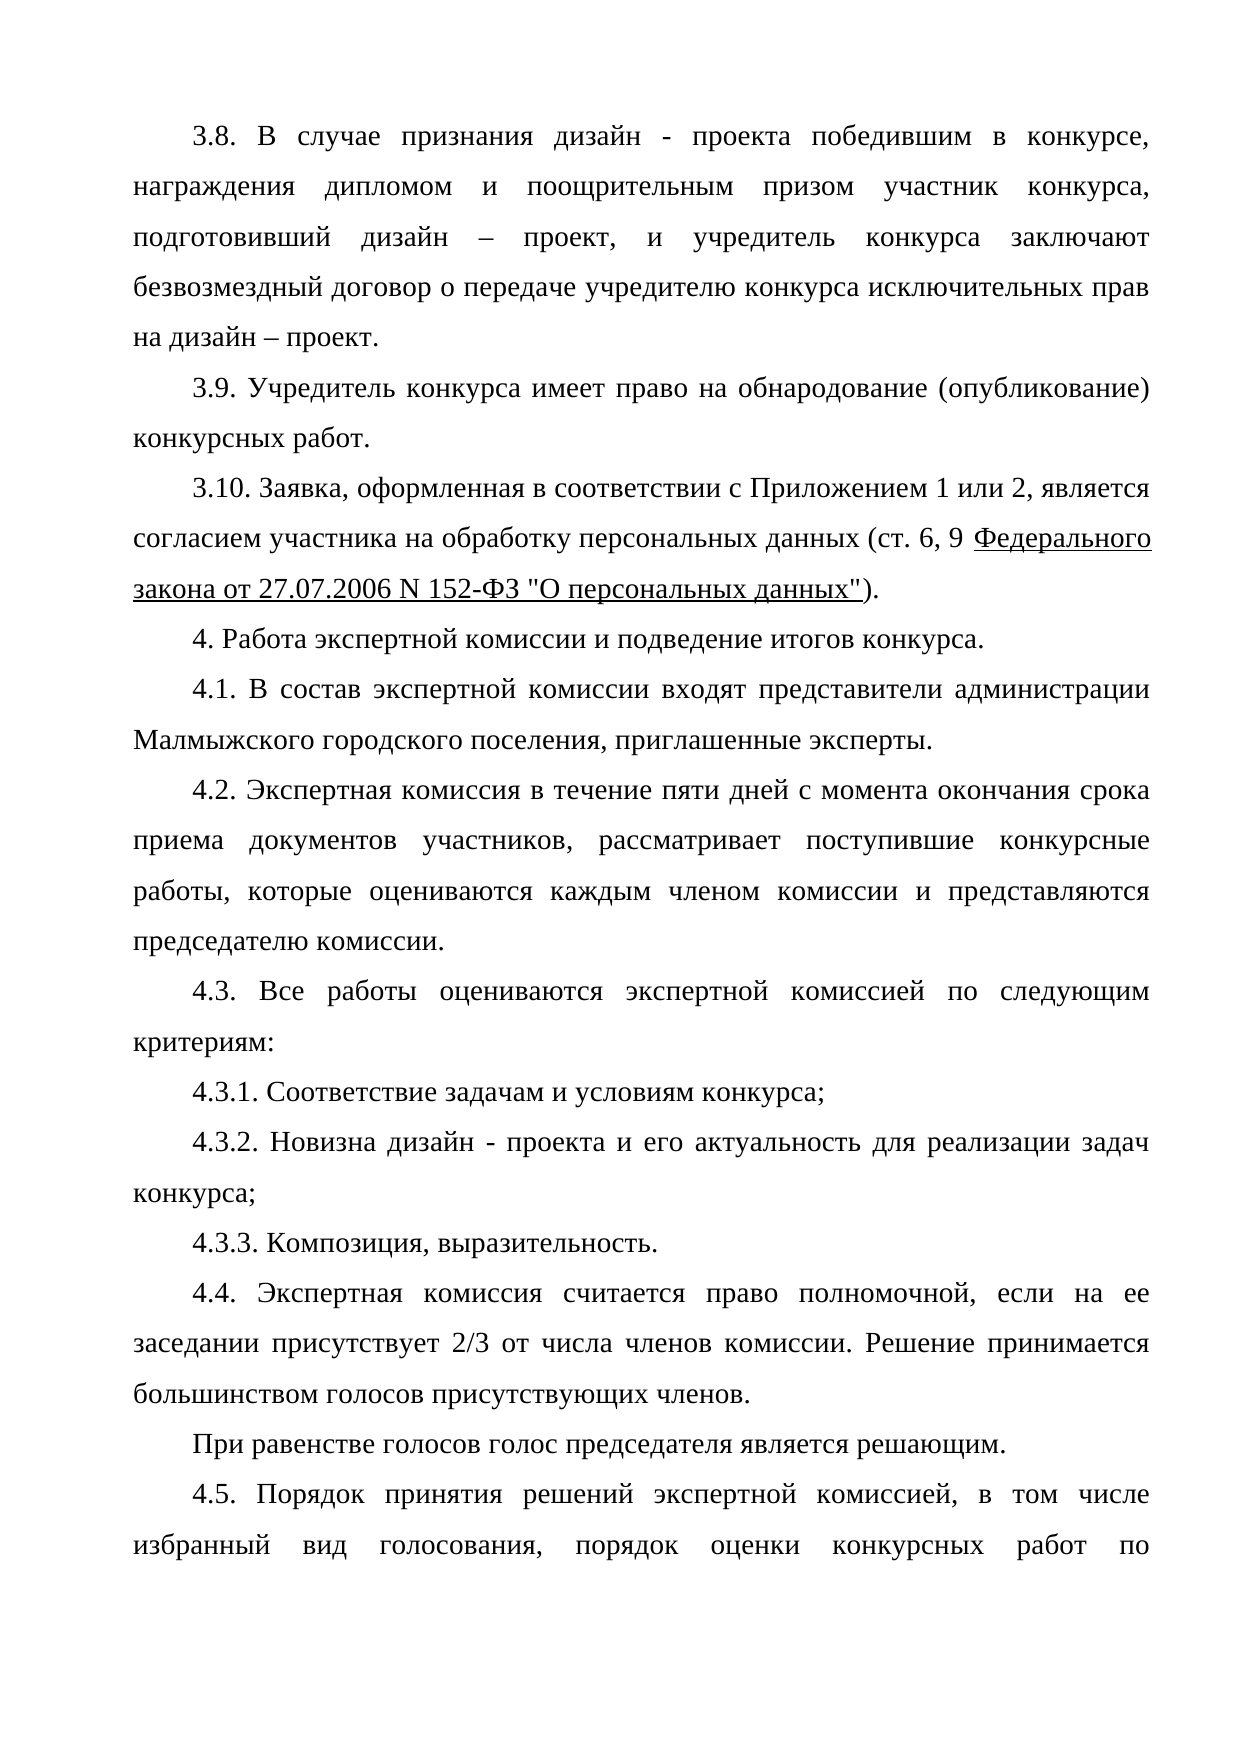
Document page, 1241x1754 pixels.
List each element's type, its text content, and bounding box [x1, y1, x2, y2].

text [133, 1477, 1152, 1560]
text 4.3. Все работы оцениваются экспертной комиссией по следующим критериям: [133, 973, 1152, 1057]
text 4.1. В состав экспертной комиссии входят представители администрации Малмыжского городского поселения, приглашенные эксперты. [133, 672, 1152, 755]
text 3.10. Заявка, оформленная в соответствии с Приложением 1 или 2, является согласием участника на обработку персональных данных (ст. 6, 9 Федерального закона от 27.07.2006 N 152-ФЗ "О персональных данных"). [133, 470, 1152, 604]
text 4.3.3. Композиция, выразительность. [133, 1225, 1152, 1258]
text 4.4. Экспертная комиссия считается право полномочной, если на ее заседании присутствует 2/3 от числа членов комиссии. Решение принимается большинством голосов присутствующих членов. [133, 1275, 1152, 1409]
text 4.3.1. Соответствие задачам и условиям конкурса; [133, 1074, 1152, 1108]
text 4. Работа экспертной комиссии и подведение итогов конкурса. [133, 621, 1152, 655]
text 4.3.2. Новизна дизайн - проекта и его актуальность для реализации задач конкурса; [133, 1124, 1152, 1208]
text 3.8. В случае признания дизайн - проекта победившим в конкурсе, награждения дипломом и поощрительным призом участник конкурса, подготовивший дизайн – проект, и учредитель конкурса заключают безвозмездный договор о передаче учредителю конкурса исключительных прав на дизайн – проект. [133, 118, 1152, 353]
text При равенстве голосов голос председателя является решающим. [133, 1426, 1152, 1460]
text 4.2. Экспертная комиссия в течение пяти дней с момента окончания срока приема документов участников, рассматривает поступившие конкурсные работы, которые оцениваются каждым членом комиссии и представляются председателю комиссии. [133, 772, 1152, 957]
text 3.9. Учредитель конкурса имеет право на обнародование (опубликование) конкурсных работ. [133, 370, 1152, 453]
